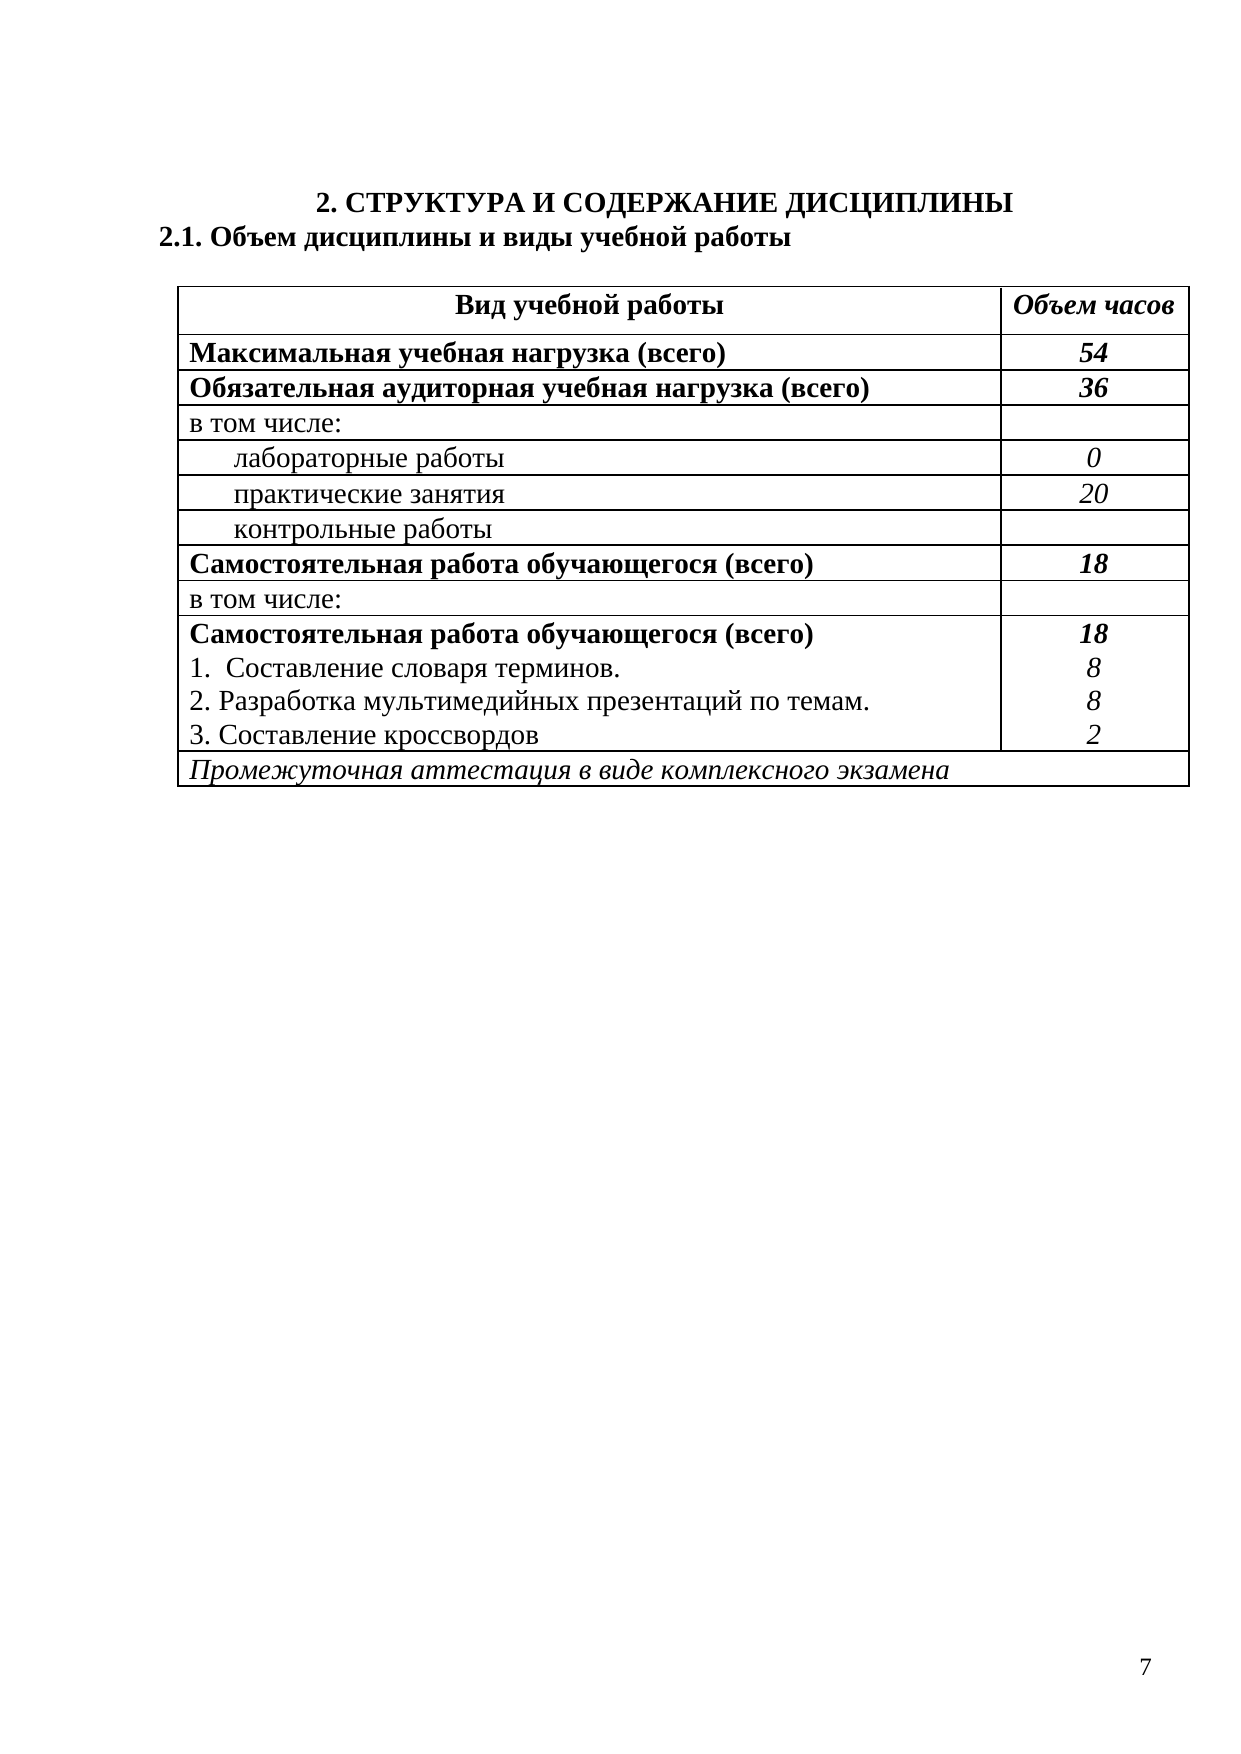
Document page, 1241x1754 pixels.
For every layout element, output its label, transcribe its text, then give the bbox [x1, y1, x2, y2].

table_cell в том числе: [179, 581, 1000, 614]
table_cell в том числе: [179, 406, 1000, 439]
table_header Объем часов [1002, 287, 1188, 334]
table_cell контрольные работы [179, 511, 1000, 544]
table_cell 18 [1002, 546, 1188, 579]
table_cell 18 8 8 2 [1002, 616, 1188, 750]
table_cell 36 [1002, 371, 1188, 404]
table_cell [1002, 581, 1188, 614]
table_cell практические занятия [179, 476, 1000, 509]
table_cell 20 [1002, 476, 1188, 509]
table_cell Самостоятельная работа обучающегося (всего) [179, 546, 1000, 579]
table_cell 54 [1002, 335, 1188, 369]
table_cell Самостоятельная работа обучающегося (всего) 1. Составление словаря терминов. 2. Разработка мультимедийных презентаций по темам. 3. Составление кроссвордов [179, 616, 1000, 750]
table_cell [1002, 511, 1188, 544]
text 2.1. Объем дисциплины и виды учебной работы [158, 219, 1152, 252]
table_header Вид учебной работы [179, 287, 1001, 334]
table_cell Обязательная аудиторная учебная нагрузка (всего) [179, 371, 1000, 404]
table_cell Максимальная учебная нагрузка (всего) [179, 335, 1000, 369]
table_cell лабораторные работы [179, 441, 1000, 474]
table_cell Промежуточная аттестация в виде комплексного экзамена [179, 752, 1188, 785]
table_cell 0 [1002, 441, 1188, 474]
table_cell [1002, 406, 1188, 439]
text 2. СТРУКТУРА И СОДЕРЖАНИЕ ДИСЦИПЛИНЫ [177, 185, 1152, 219]
